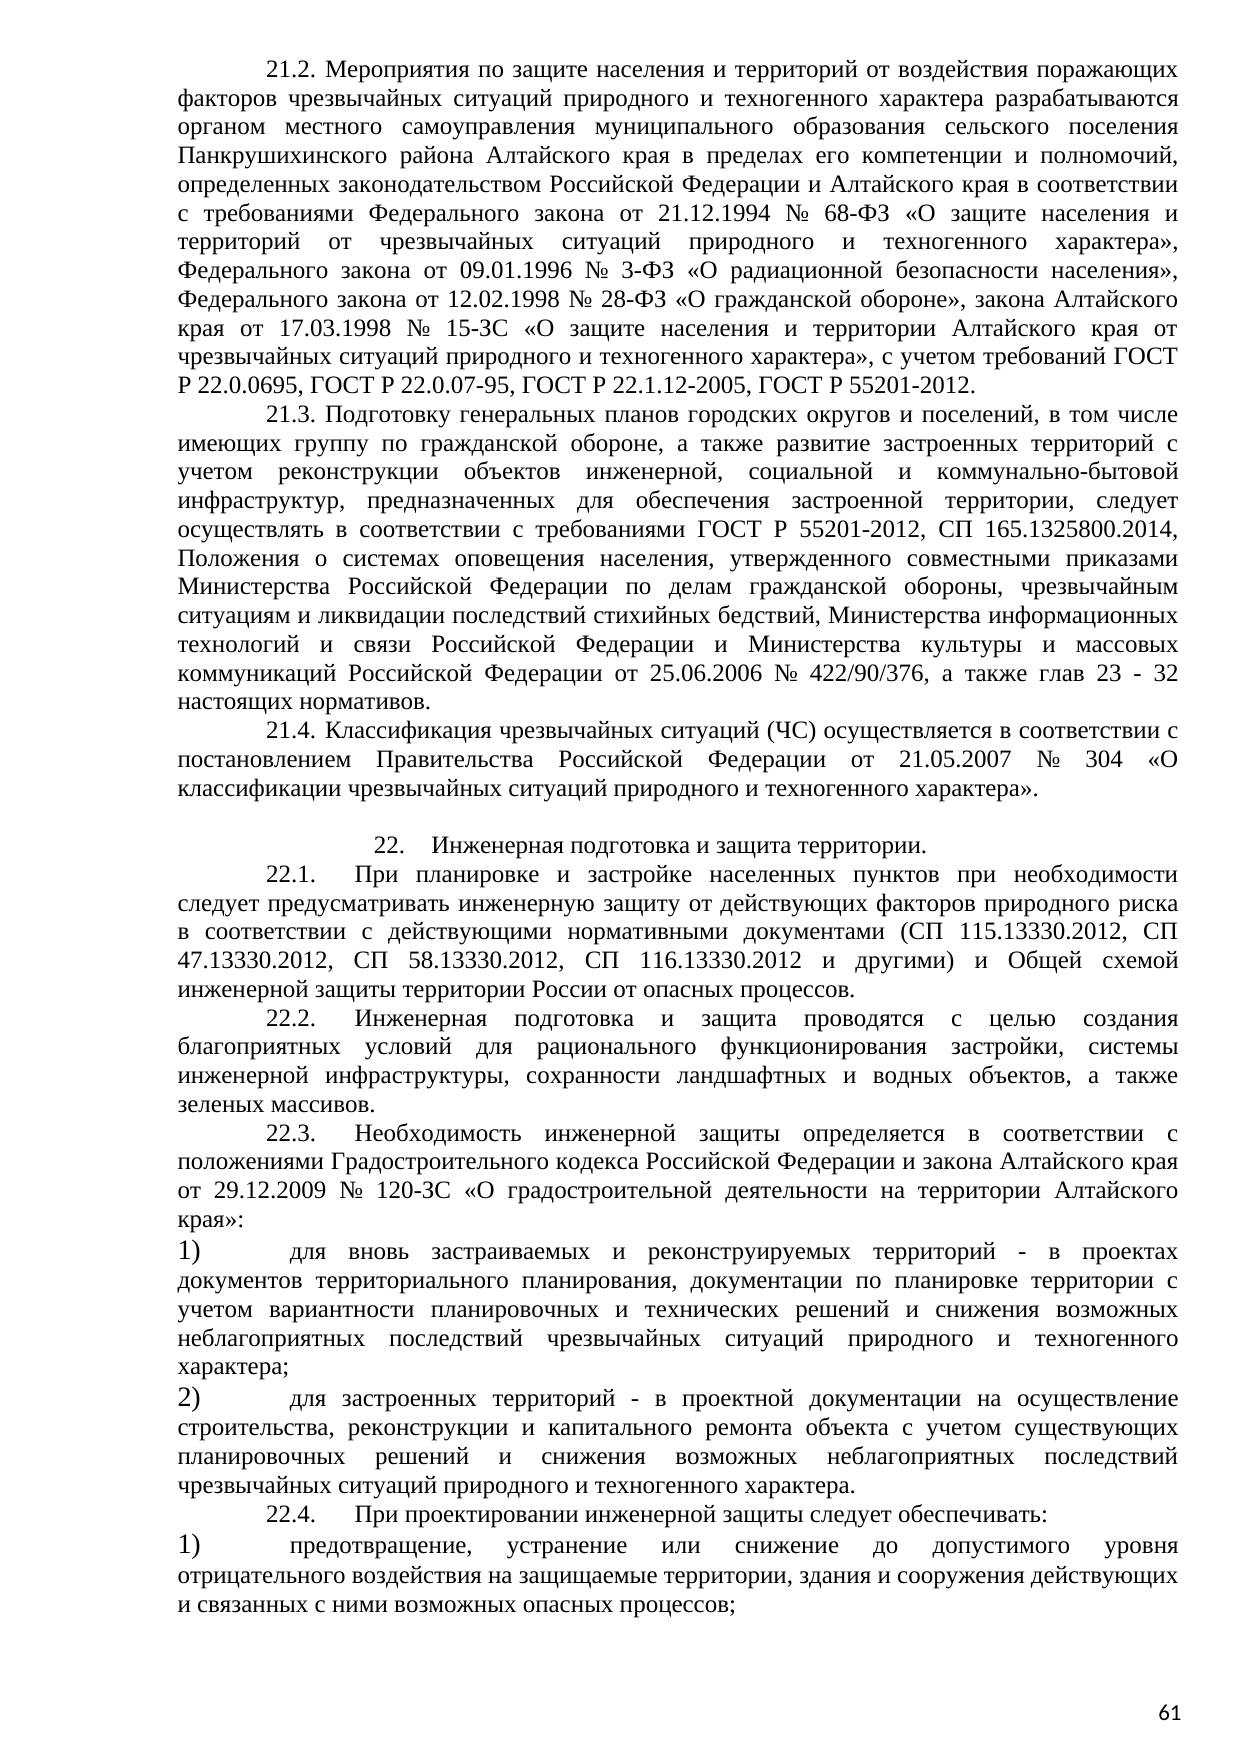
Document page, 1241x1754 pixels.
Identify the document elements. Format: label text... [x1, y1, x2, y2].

list При планировке и застройке населенных пунктов при необходимости следует предусматривать инженерную защиту от действующих факторов природного риска в соответствии с действующими нормативными документами (СП 115.13330.2012, СП 47.13330.2012, СП 58.13330.2012, СП 116.13330.2012 и другими) и Общей схемой инженерной защиты территории России от опасных процессов. [177, 859, 1179, 1003]
list Мероприятия по защите населения и территорий от воздействия поражающих факторов чрезвычайных ситуаций природного и техногенного характера разрабатываются органом местного самоуправления муниципального образования сельского поселения Панкрушихинского района Алтайского края в пределах его компетенции и полномочий, определенных законодательством Российской Федерации и Алтайского края в соответствии с требованиями Федерального закона от 21.12.1994 № 68-ФЗ «О защите населения и территорий от чрезвычайных ситуаций природного и техногенного характера», Федерального закона от 09.01.1996 № 3-ФЗ «О радиационной безопасности населения», Федерального закона от 12.02.1998 № 28-ФЗ «О гражданской обороне», закона Алтайского края от 17.03.1998 № 15-ЗС «О защите населения и территории Алтайского края от чрезвычайных ситуаций природного и техногенного характера», с учетом требований ГОСТ Р 22.0.0695, ГОСТ Р 22.0.07-95, ГОСТ Р 22.1.12-2005, ГОСТ Р 55201-2012. [177, 54, 1179, 399]
list для вновь застраиваемых и реконструируемых территорий - в проектах документов территориального планирования, документации по планировке территории с учетом вариантности планировочных и технических решений и снижения возможных неблагоприятных последствий чрезвычайных ситуаций природного и техногенного характера; [177, 1233, 1179, 1380]
list Инженерная подготовка и защита территории. [119, 830, 1181, 859]
list Необходимость инженерной защиты определяется в соответствии с положениями Градостроительного кодекса Российской Федерации и закона Алтайского края от 29.12.2009 № 120-ЗС «О градостроительной деятельности на территории Алтайского края»: [177, 1118, 1179, 1233]
list При проектировании инженерной защиты следует обеспечивать: [177, 1499, 1181, 1527]
list для застроенных территорий - в проектной документации на осуществление строительства, реконструкции и капитального ремонта объекта с учетом существующих планировочных решений и снижения возможных неблагоприятных последствий чрезвычайных ситуаций природного и техногенного характера. [177, 1380, 1179, 1499]
list Классификация чрезвычайных ситуаций (ЧС) осуществляется в соответствии с постановлением Правительства Российской Федерации от 21.05.2007 № 304 «О классификации чрезвычайных ситуаций природного и техногенного характера». [177, 715, 1179, 801]
list Подготовку генеральных планов городских округов и поселений, в том числе имеющих группу по гражданской обороне, а также развитие застроенных территорий с учетом реконструкции объектов инженерной, социальной и коммунально-бытовой инфраструктур, предназначенных для обеспечения застроенной территории, следует осуществлять в соответствии с требованиями ГОСТ Р 55201-2012, СП 165.1325800.2014, Положения о системах оповещения населения, утвержденного совместными приказами Министерства Российской Федерации по делам гражданской обороны, чрезвычайным ситуациям и ликвидации последствий стихийных бедствий, Министерства информационных технологий и связи Российской Федерации и Министерства культуры и массовых коммуникаций Российской Федерации от 25.06.2006 № 422/90/376, а также глав 23 - 32 настоящих нормативов. [177, 399, 1179, 715]
list Инженерная подготовка и защита проводятся с целью создания благоприятных условий для рационального функционирования застройки, системы инженерной инфраструктуры, сохранности ландшафтных и водных объектов, а также зеленых массивов. [177, 1003, 1179, 1118]
list предотвращение, устранение или снижение до допустимого уровня отрицательного воздействия на защищаемые территории, здания и сооружения действующих и связанных с ними возможных опасных процессов; [177, 1527, 1179, 1617]
